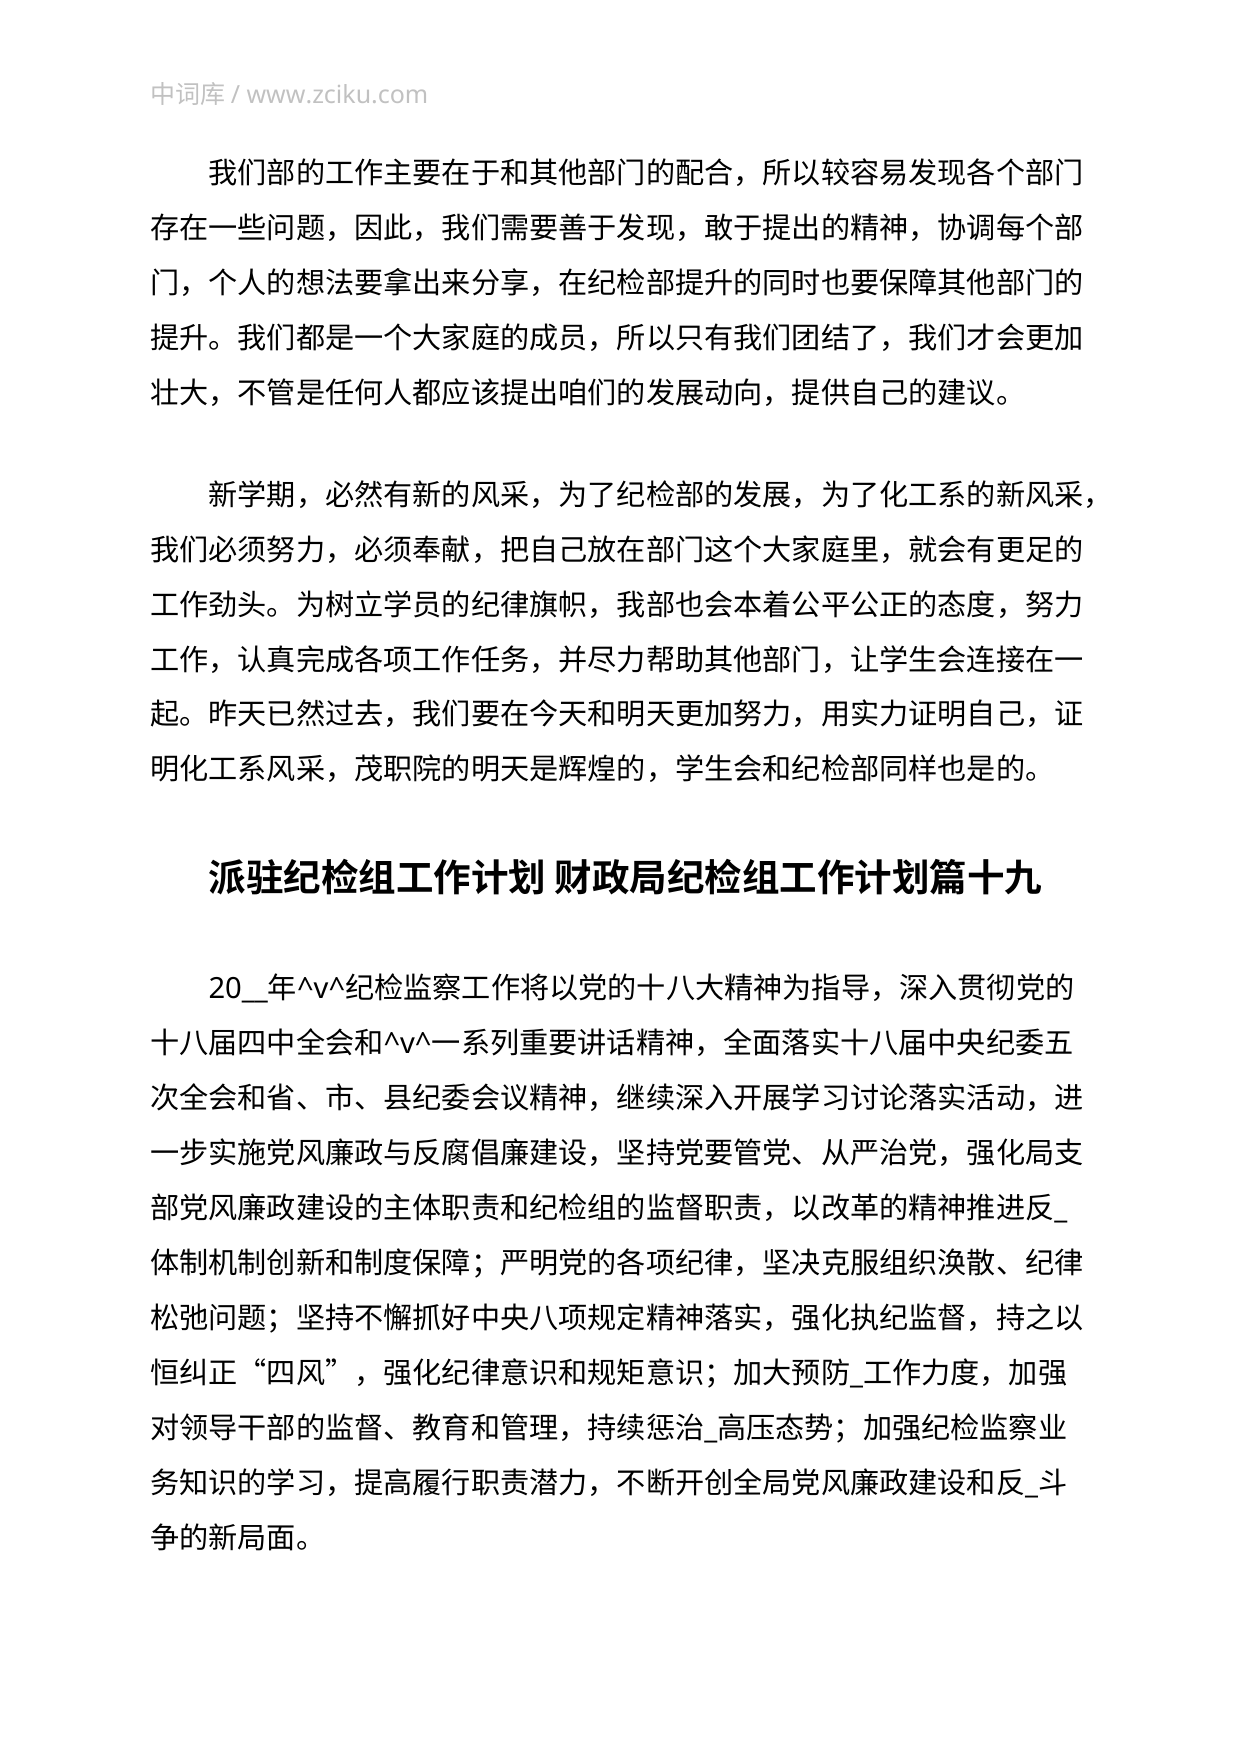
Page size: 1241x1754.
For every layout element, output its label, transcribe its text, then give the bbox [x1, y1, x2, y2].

text 我们部的工作主要在于和其他部门的配合，所以较容易发现各个部门存在一些问题，因此，我们需要善于发现，敢于提出的精神，协调每个部门，个人的想法要拿出来分享，在纪检部提升的同时也要保障其他部门的提升。我们都是一个大家庭的成员，所以只有我们团结了，我们才会更加壮大，不管是任何人都应该提出咱们的发展动向，提供自己的建议。 [150, 150, 1090, 412]
text 新学期，必然有新的风采，为了纪检部的发展，为了化工系的新风采，我们必须努力，必须奉献，把自己放在部门这个大家庭里，就会有更足的工作劲头。为树立学员的纪律旗帜，我部也会本着公平公正的态度，努力工作，认真完成各项工作任务，并尽力帮助其他部门，让学生会连接在一起。昨天已然过去，我们要在今天和明天更加努力，用实力证明自己，证明化工系风采，茂职院的明天是辉煌的，学生会和纪检部同样也是的。 [150, 471, 1090, 788]
text 20__年^v^纪检监察工作将以党的十八大精神为指导，深入贯彻党的十八届四中全会和^v^一系列重要讲话精神，全面落实十八届中央纪委五次全会和省、市、县纪委会议精神，继续深入开展学习讨论落实活动，进一步实施党风廉政与反腐倡廉建设，坚持党要管党、从严治党，强化局支部党风廉政建设的主体职责和纪检组的监督职责，以改革的精神推进反_体制机制创新和制度保障；严明党的各项纪律，坚决克服组织涣散、纪律松弛问题；坚持不懈抓好中央八项规定精神落实，强化执纪监督，持之以恒纠正“四风”，强化纪律意识和规矩意识；加大预防_工作力度，加强对领导干部的监督、教育和管理，持续惩治_高压态势；加强纪检监察业务知识的学习，提高履行职责潜力，不断开创全局党风廉政建设和反_斗争的新局面。 [150, 965, 1090, 1557]
text 派驻纪检组工作计划 财政局纪检组工作计划篇十九 [150, 848, 1090, 902]
